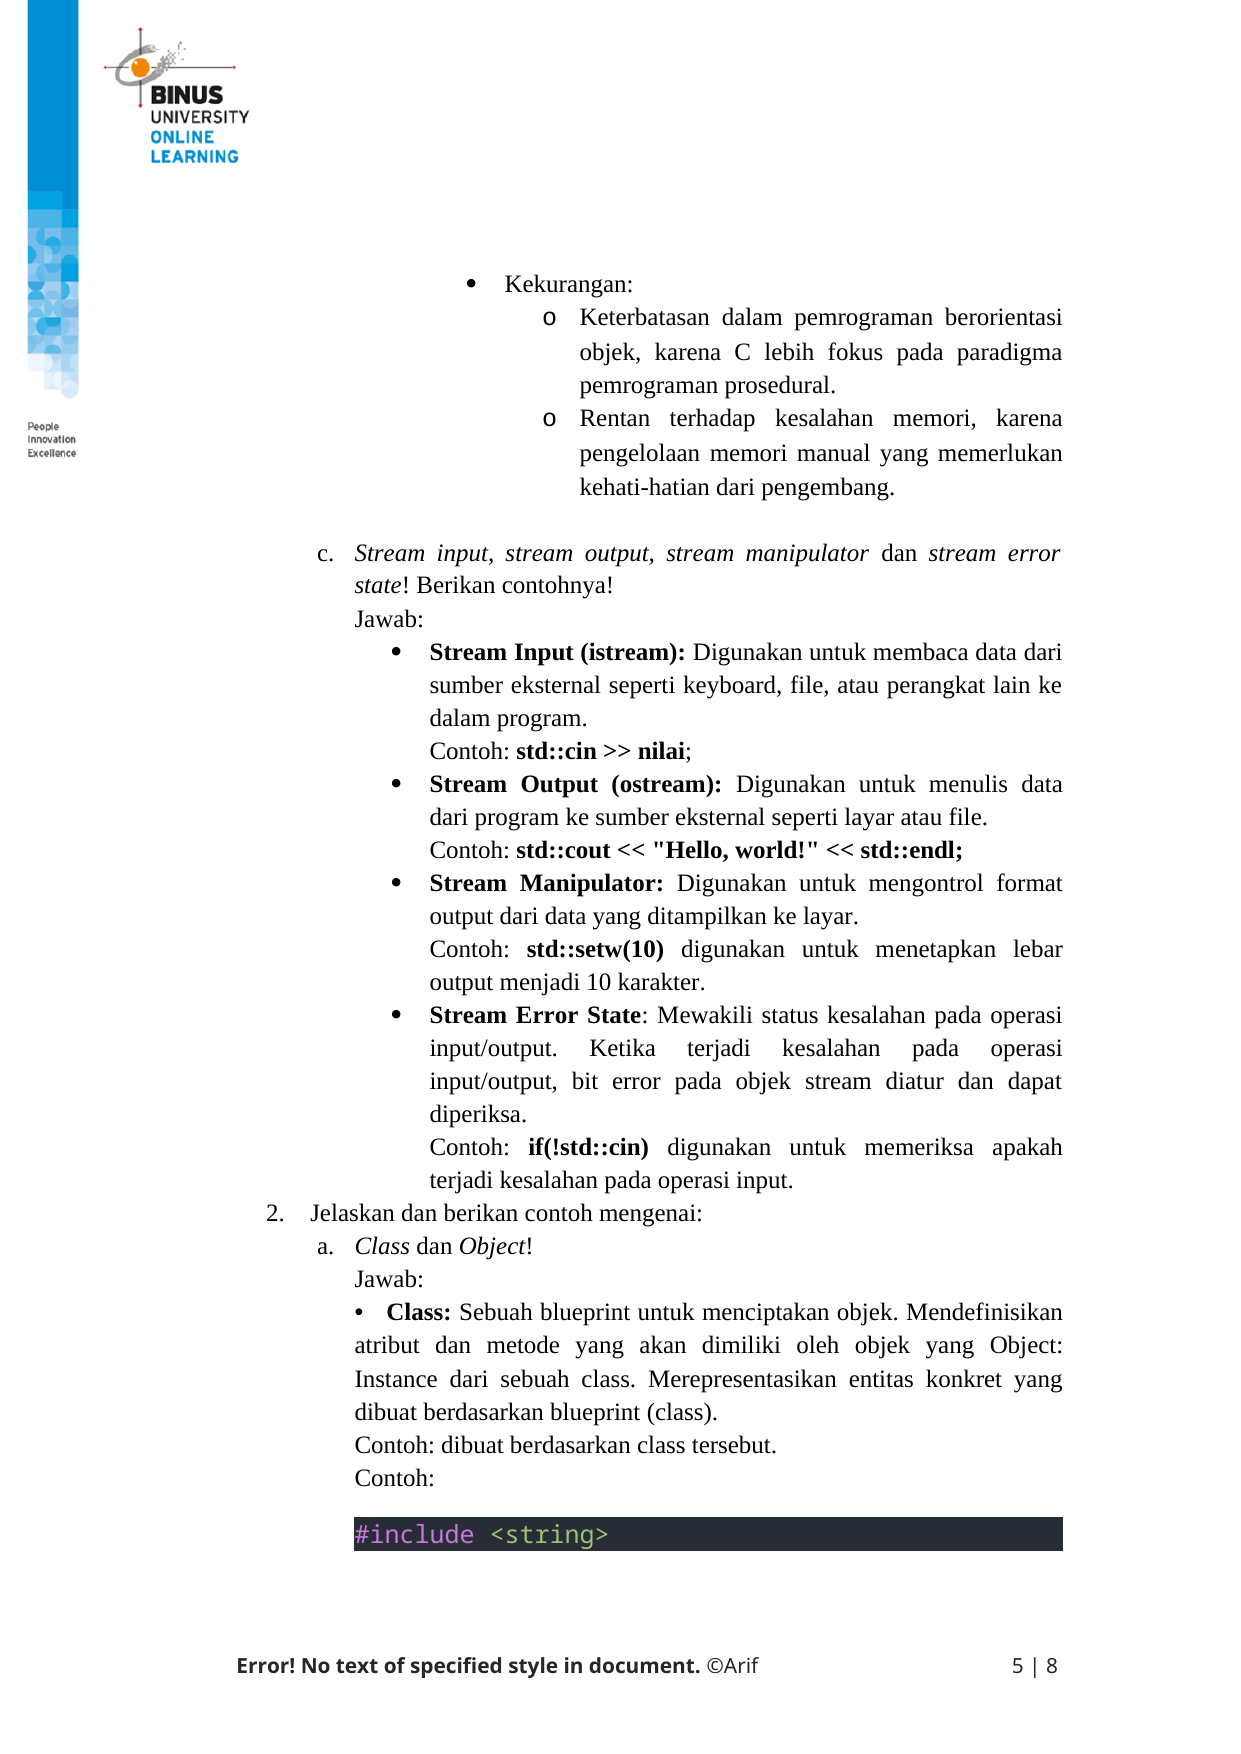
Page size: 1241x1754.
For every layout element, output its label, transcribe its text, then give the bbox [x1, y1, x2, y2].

list Rentan terhadap kesalahan memori, karena pengelolaan memori manual yang memerlukan kehati-hatian dari pengembang. [542, 403, 1063, 500]
list Jawab: [354, 1264, 1063, 1293]
list Contoh: std::cout << "Hello, world!" << std::endl; [429, 835, 1063, 863]
list Stream input, stream output, stream manipulator dan stream error state! Berikan contohnya! [317, 538, 1063, 599]
list Stream Error State: Mewakili status kesalahan pada operasi input/output. Ketika terjadi kesalahan pada operasi input/output, bit error pada objek stream diatur dan dapat diperiksa. [392, 1000, 1063, 1128]
list Contoh: if(!std::cin) digunakan untuk memeriksa apakah terjadi kesalahan pada operasi input. [429, 1132, 1063, 1194]
list Keterbatasan dalam pemrograman berorientasi objek, karena C lebih fokus pada paradigma pemrograman prosedural. [542, 302, 1063, 399]
list Kekurangan: [467, 269, 1063, 298]
list Jelaskan dan berikan contoh mengenai: [266, 1198, 1063, 1227]
list Contoh: std::setw(10) digunakan untuk menetapkan lebar output menjadi 10 karakter. [429, 934, 1063, 996]
list Contoh: [354, 1463, 1063, 1492]
list Stream Output (ostream): Digunakan untuk menulis data dari program ke sumber eksternal seperti layar atau file. [392, 769, 1063, 831]
list Stream Manipulator: Digunakan untuk mengontrol format output dari data yang ditampilkan ke layar. [392, 868, 1063, 929]
text #include <string> [354, 1517, 1063, 1551]
list Contoh: std::cin >> nilai; [429, 736, 1063, 764]
picture [1, 0, 274, 471]
list Jawab: [354, 604, 1063, 632]
list Stream Input (istream): Digunakan untuk membaca data dari sumber eksternal seperti keyboard, file, atau perangkat lain ke dalam program. [392, 637, 1063, 731]
list Class dan Object! [317, 1231, 1063, 1260]
list Contoh: dibuat berdasarkan class tersebut. [354, 1430, 1063, 1459]
list Class: Sebuah blueprint untuk menciptakan objek. Mendefinisikan atribut dan metode yang akan dimiliki oleh objek yang Object: Instance dari sebuah class. Merepresentasikan entitas konkret yang dibuat berdasarkan blueprint (class). [354, 1297, 1063, 1426]
